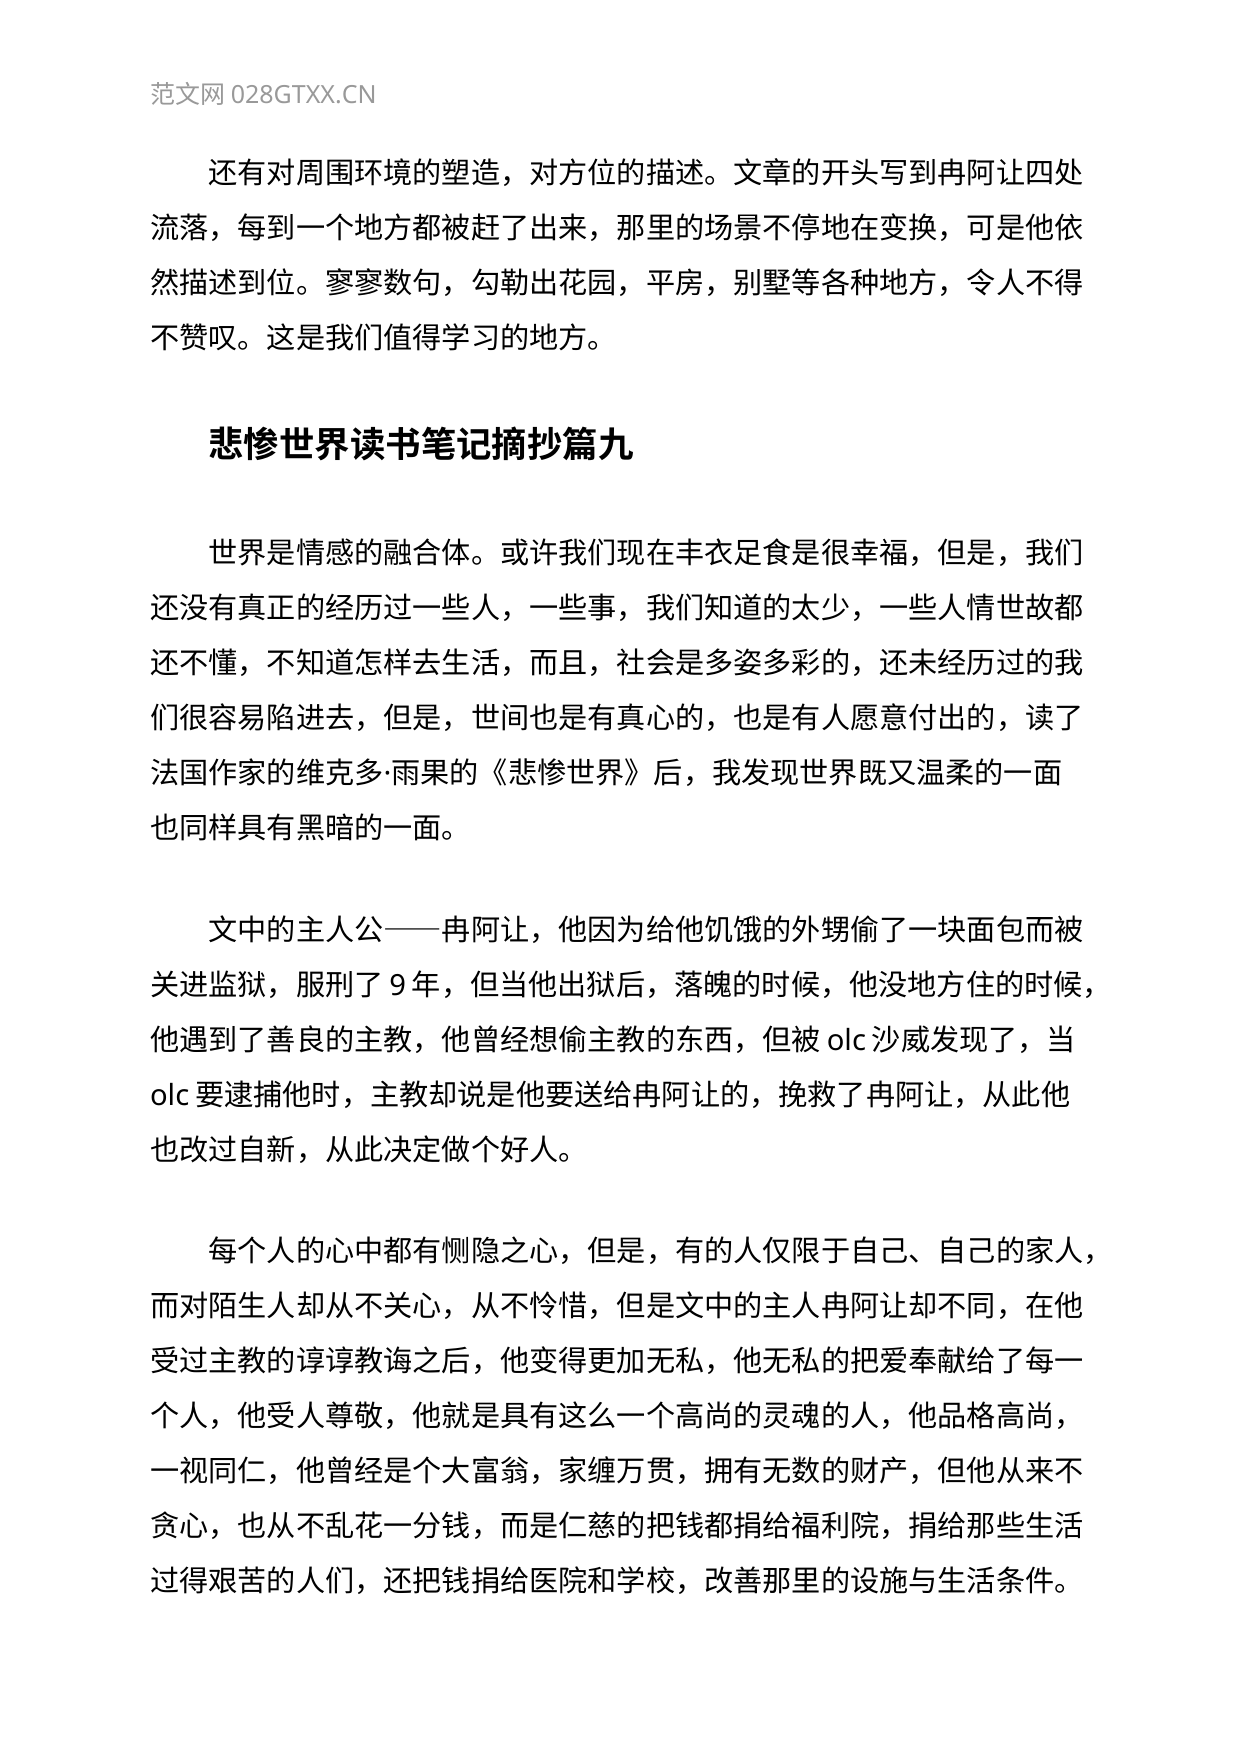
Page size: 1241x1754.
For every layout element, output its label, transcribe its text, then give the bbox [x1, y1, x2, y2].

text 世界是情感的融合体。或许我们现在丰衣足食是很幸福，但是，我们还没有真正的经历过一些人，一些事，我们知道的太少，一些人情世故都还不懂，不知道怎样去生活，而且，社会是多姿多彩的，还未经历过的我们很容易陷进去，但是，世间也是有真心的，也是有人愿意付出的，读了法国作家的维克多·雨果的《悲惨世界》后，我发现世界既又温柔的一面也同样具有黑暗的一面。 [150, 530, 1090, 847]
text 每个人的心中都有恻隐之心，但是，有的人仅限于自己、自己的家人，而对陌生人却从不关心，从不怜惜，但是文中的主人冉阿让却不同，在他受过主教的谆谆教诲之后，他变得更加无私，他无私的把爱奉献给了每一个人，他受人尊敬，他就是具有这么一个高尚的灵魂的人，他品格高尚，一视同仁，他曾经是个大富翁，家缠万贯，拥有无数的财产，但他从来不贪心，也从不乱花一分钱，而是仁慈的把钱都捐给福利院，捐给那些生活过得艰苦的人们，还把钱捐给医院和学校，改善那里的设施与生活条件。 [150, 1228, 1090, 1599]
text 文中的主人公——冉阿让，他因为给他饥饿的外甥偷了一块面包而被关进监狱，服刑了9年，但当他出狱后，落魄的时候，他没地方住的时候，他遇到了善良的主教，他曾经想偷主教的东西，但被olc沙威发现了，当olc要逮捕他时，主教却说是他要送给冉阿让的，挽救了冉阿让，从此他也改过自新，从此决定做个好人。 [150, 906, 1090, 1168]
text 还有对周围环境的塑造，对方位的描述。文章的开头写到冉阿让四处流落，每到一个地方都被赶了出来，那里的场景不停地在变换，可是他依然描述到位。寥寥数句，勾勒出花园，平房，别墅等各种地方，令人不得不赞叹。这是我们值得学习的地方。 [150, 150, 1090, 357]
text 悲惨世界读书笔记摘抄篇九 [150, 416, 1090, 468]
